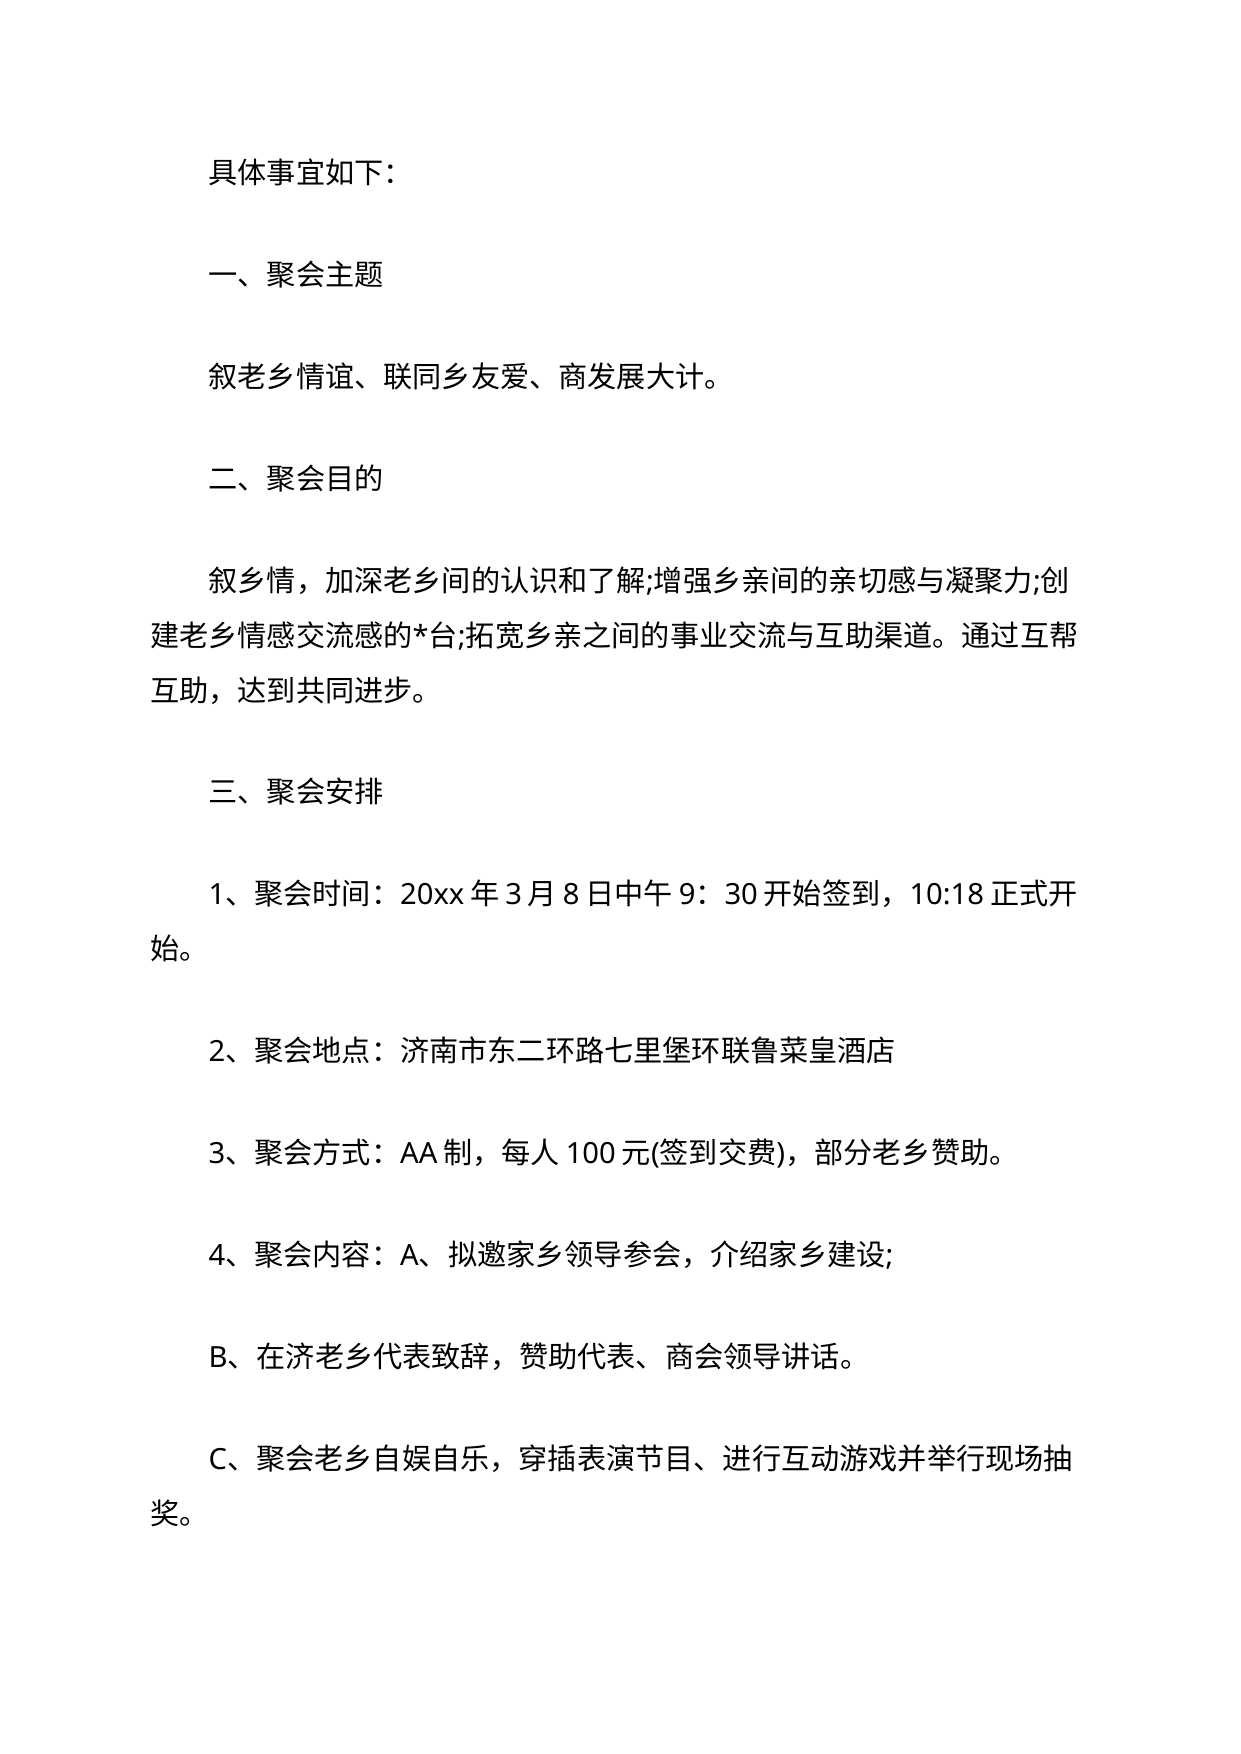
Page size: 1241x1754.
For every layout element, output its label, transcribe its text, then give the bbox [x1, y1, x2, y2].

text 具体事宜如下： [150, 150, 1090, 192]
text 三、聚会安排 [150, 769, 1090, 811]
text 一、聚会主题 [150, 252, 1090, 294]
text 1、聚会时间：20xx年3月8日中午9：30开始签到，10:18正式开始。 [150, 871, 1090, 968]
text 4、聚会内容：A、拟邀家乡领导参会，介绍家乡建设; [150, 1231, 1090, 1274]
text 叙乡情，加深老乡间的认识和了解;增强乡亲间的亲切感与凝聚力;创建老乡情感交流感的*台;拓宽乡亲之间的事业交流与互助渠道。通过互帮互助，达到共同进步。 [150, 557, 1090, 709]
text 二、聚会目的 [150, 455, 1090, 498]
text C、聚会老乡自娱自乐，穿插表演节目、进行互动游戏并举行现场抽奖。 [150, 1435, 1090, 1533]
text B、在济老乡代表致辞，赞助代表、商会领导讲话。 [150, 1333, 1090, 1376]
text 2、聚会地点：济南市东二环路七里堡环联鲁菜皇酒店 [150, 1027, 1090, 1070]
text 叙老乡情谊、联同乡友爱、商发展大计。 [150, 353, 1090, 396]
text 3、聚会方式：AA制，每人100元(签到交费)，部分老乡赞助。 [150, 1129, 1090, 1172]
